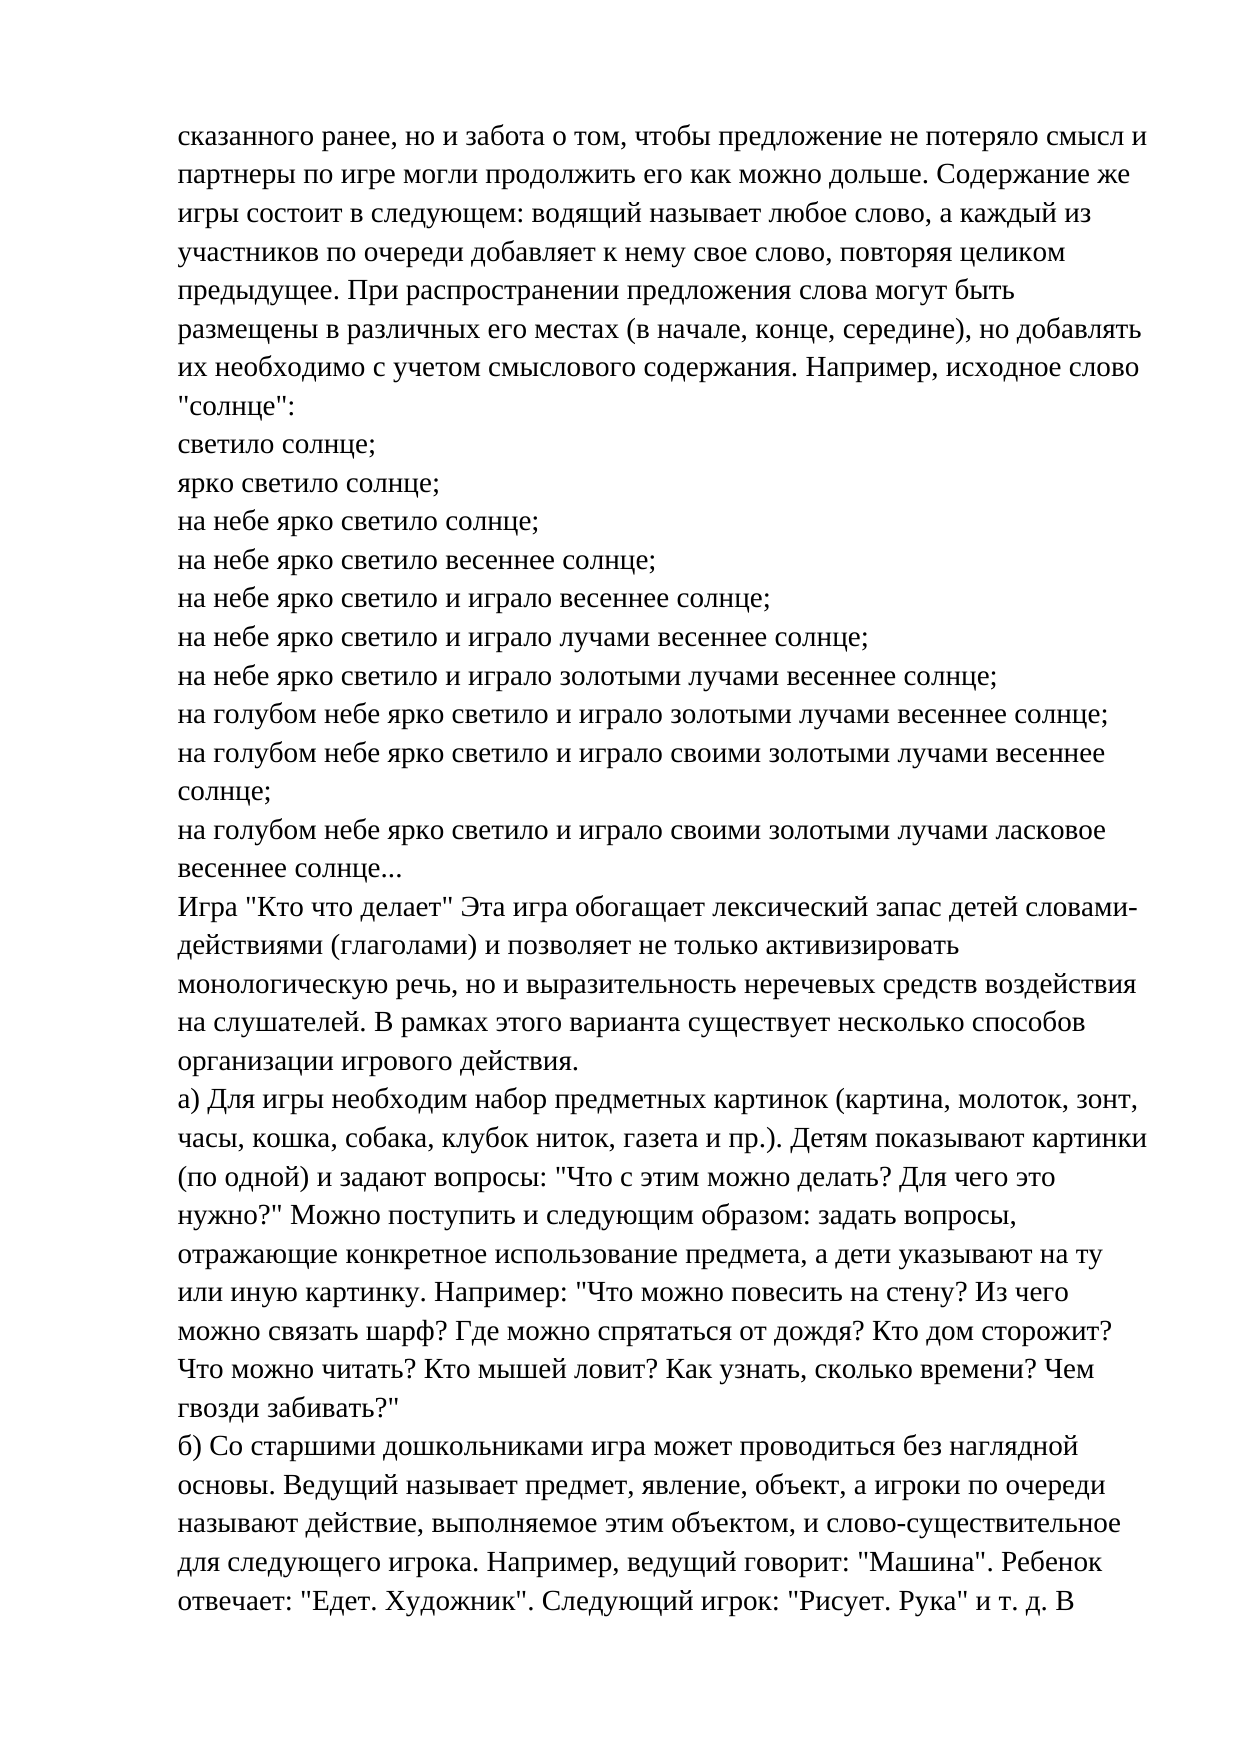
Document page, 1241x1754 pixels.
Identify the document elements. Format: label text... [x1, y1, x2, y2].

text на небе ярко светило и играло весеннее солнце; [177, 581, 1152, 614]
text Игра "Кто что делает" Эта игра обогащает лексический запас детей словами-действиями (глаголами) и позволяет не только активизировать монологическую речь, но и выразительность неречевых средств воздействия на слушателей. В рамках этого варианта существует несколько способов организации игрового действия. [177, 889, 1152, 1077]
text на небе ярко светило и играло золотыми лучами весеннее солнце; [177, 658, 1152, 691]
text а) Для игры необходим набор предметных картинок (картина, молоток, зонт, часы, кошка, собака, клубок ниток, газета и пр.). Детям показывают картинки (по одной) и задают вопросы: "Что с этим можно делать? Для чего это нужно?" Можно поступить и следующим образом: задать вопросы, отражающие конкретное использование предмета, а дети указывают на ту или иную картинку. Например: "Что можно повесить на стену? Из чего можно связать шарф? Где можно спрятаться от дождя? Кто дом сторожит? Что можно читать? Кто мышей ловит? Как узнать, сколько времени? Чем гвозди забивать?" [177, 1082, 1152, 1423]
text на небе ярко светило весеннее солнце; [177, 542, 1152, 576]
text на голубом небе ярко светило и играло своими золотыми лучами ласковое весеннее солнце... [177, 812, 1152, 884]
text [177, 1428, 1152, 1616]
text на голубом небе ярко светило и играло золотыми лучами весеннее солнце; [177, 696, 1152, 730]
text светило солнце; [177, 426, 1152, 460]
text на небе ярко светило и играло лучами весеннее солнце; [177, 619, 1152, 653]
text на голубом небе ярко светило и играло своими золотыми лучами весеннее солнце; [177, 735, 1152, 807]
text на небе ярко светило солнце; [177, 503, 1152, 537]
text ярко светило солнце; [177, 465, 1152, 498]
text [177, 118, 1152, 421]
